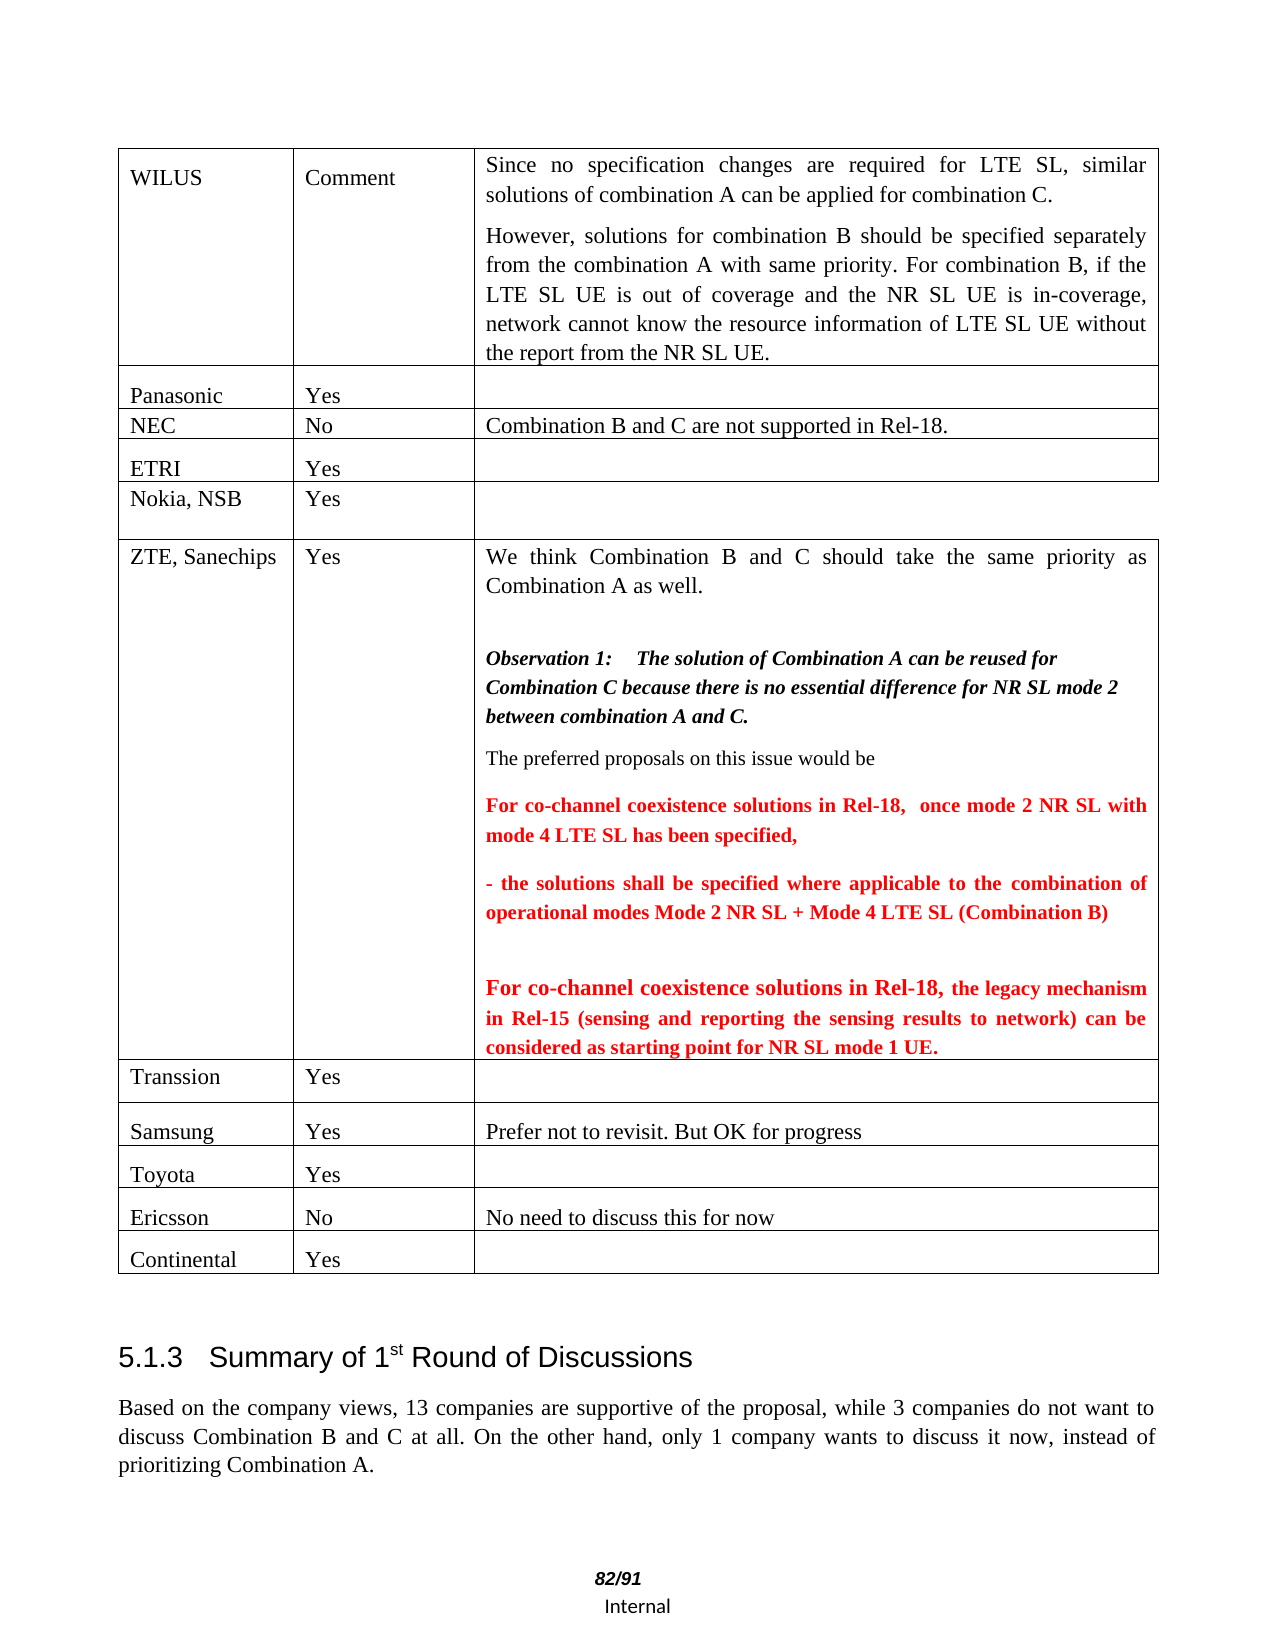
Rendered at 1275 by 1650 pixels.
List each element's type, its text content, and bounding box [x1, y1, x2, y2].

table_cell Yes [294, 1231, 474, 1273]
table_cell WILUS [119, 149, 293, 365]
table_cell ZTE, Sanechips [119, 540, 293, 1059]
table_cell [475, 1231, 1158, 1273]
subtitle Summary of 1st Round of Discussions [118, 1339, 1157, 1373]
table_cell Yes [294, 1146, 474, 1187]
table_cell Samsung [119, 1103, 293, 1144]
table_cell Yes [294, 439, 474, 481]
table_cell Ericsson [119, 1188, 293, 1230]
table_cell [475, 1146, 1158, 1187]
table_cell Prefer not to revisit. But OK for progress [475, 1103, 1158, 1144]
table_cell [475, 1060, 1158, 1102]
table_cell ETRI [119, 439, 293, 481]
table_cell Yes [294, 482, 474, 539]
table_cell No need to discuss this for now [475, 1188, 1158, 1230]
table_cell Yes [294, 1060, 474, 1102]
table_cell Since no specification changes are required for LTE SL, similar solutions of combination A can be applied for combination C. However, solutions for combination B should be specified separately from the combination A with same priority. For combination B, if the LTE SL UE is out of coverage and the NR SL UE is in-coverage, network cannot know the resource information of LTE SL UE without the report from the NR SL UE. [475, 149, 1158, 365]
text Based on the company views, 13 companies are supportive of the proposal, while 3 companies do not want to discuss Combination B and C at all. On the other hand, only 1 company wants to discuss it now, instead of prioritizing Combination A. [118, 1394, 1157, 1478]
table_cell We think Combination B and C should take the same priority as Combination A as well. The solution of Combination A can be reused for Combination C because there is no essential difference for NR SL mode 2 between combination A and C. The preferred proposals on this issue would be For co-channel coexistence solutions in Rel-18, once mode 2 NR SL with mode 4 LTE SL has been specified, - the solutions shall be specified where applicable to the combination of operational modes Mode 2 NR SL + Mode 4 LTE SL (Combination B) For co-channel coexistence solutions in Rel-18, the legacy mechanism in Rel-15 (sensing and reporting the sensing results to network) can be considered as starting point for NR SL mode 1 UE. [475, 540, 1158, 1059]
table_cell Combination B and C are not supported in Rel-18. [475, 409, 1158, 438]
table_cell No [294, 409, 474, 438]
table_cell Nokia, NSB [119, 482, 293, 539]
table_cell Toyota [119, 1146, 293, 1187]
table_cell NEC [119, 409, 293, 438]
table_cell Yes [294, 1103, 474, 1144]
table_cell Yes [294, 540, 474, 1059]
table_cell [475, 366, 1158, 408]
table_cell Comment [294, 149, 474, 365]
table_cell Transsion [119, 1060, 293, 1102]
table_cell No [294, 1188, 474, 1230]
table_cell [475, 439, 1158, 481]
table_cell Yes [294, 366, 474, 408]
table_cell Panasonic [119, 366, 293, 408]
table_cell Continental [119, 1231, 293, 1273]
